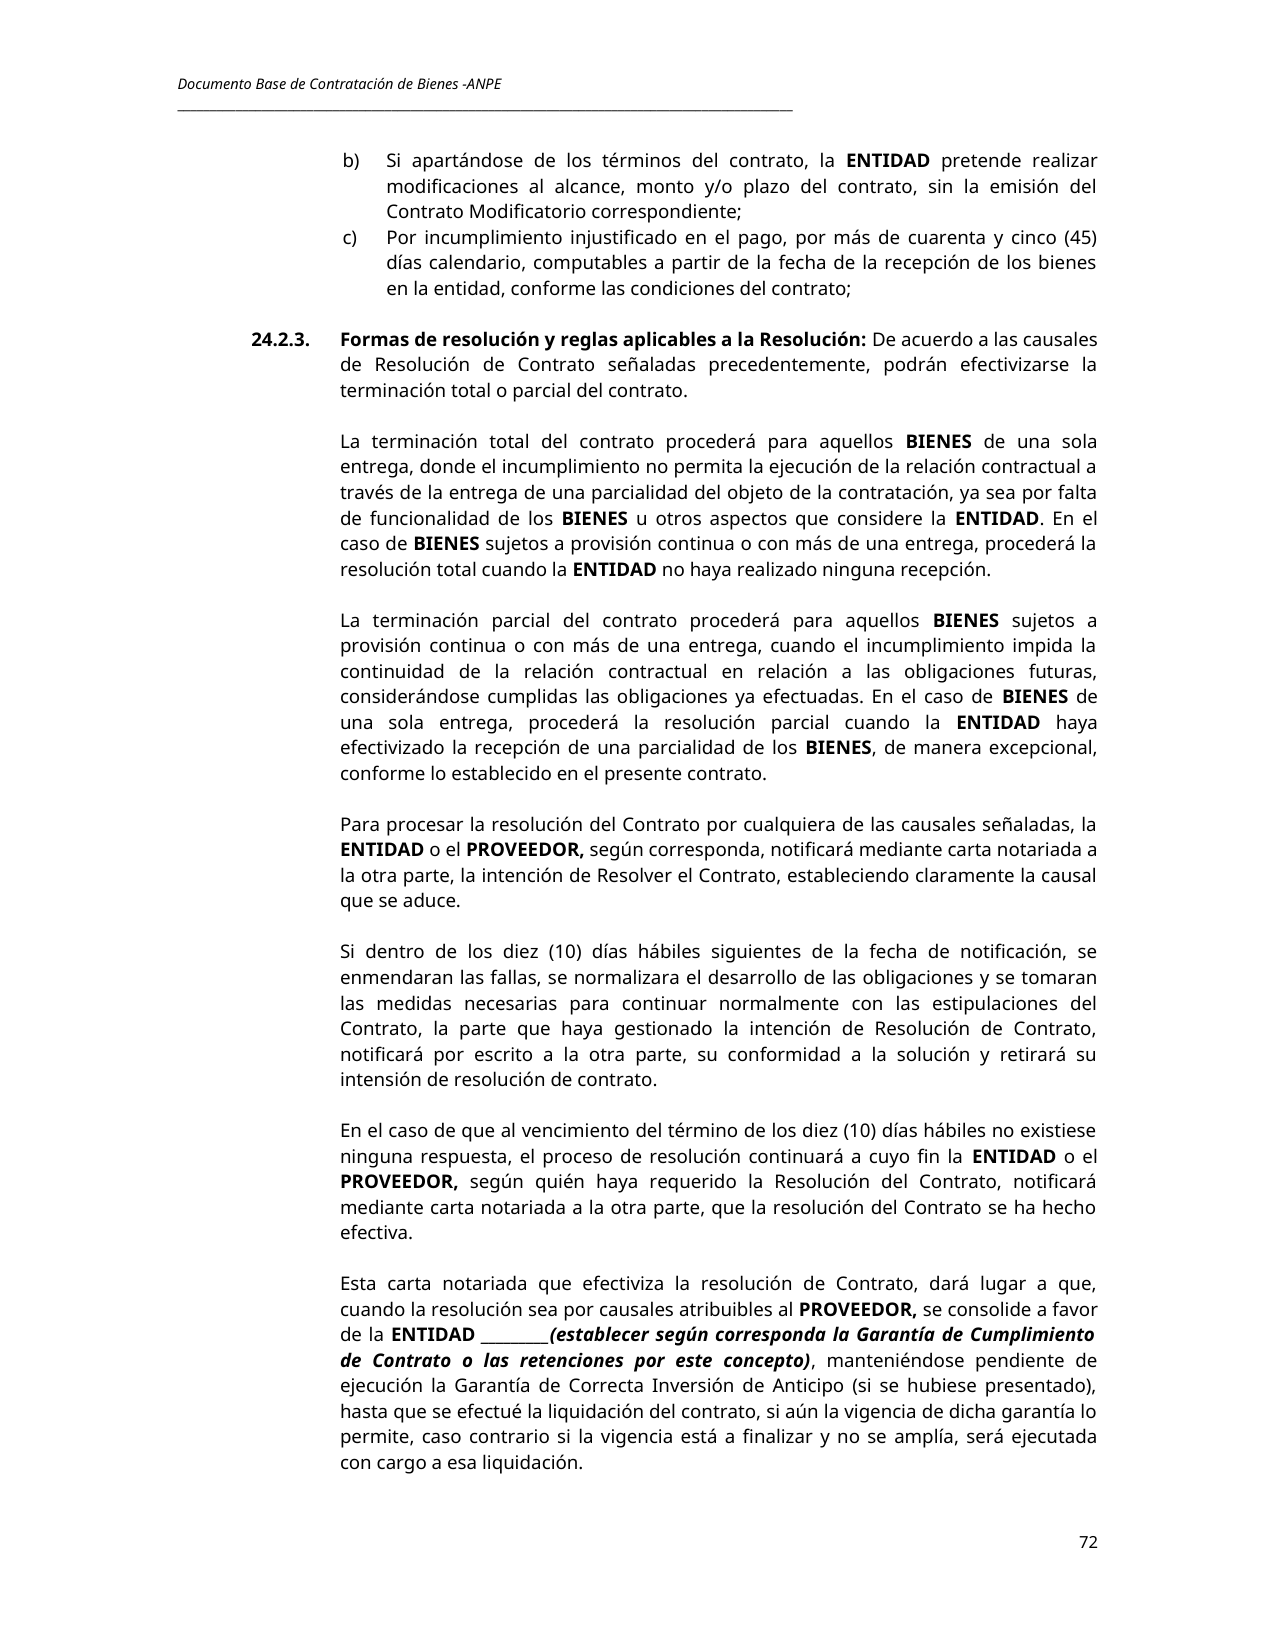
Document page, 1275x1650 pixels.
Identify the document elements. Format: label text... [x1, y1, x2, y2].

text En el caso de que al vencimiento del término de los diez (10) días hábiles no existiese ninguna respuesta, el proceso de resolución continuará a cuyo fin la ENTIDAD o el PROVEEDOR, según quién haya requerido la Resolución del Contrato, notificará mediante carta notariada a la otra parte, que la resolución del Contrato se ha hecho efectiva. [340, 1117, 1098, 1245]
list Por incumplimiento injustificado en el pago, por más de cuarenta y cinco (45) días calendario, computables a partir de la fecha de la recepción de los bienes en la entidad, conforme las condiciones del contrato; [342, 224, 1098, 301]
text Si dentro de los diez (10) días hábiles siguientes de la fecha de notificación, se enmendaran las fallas, se normalizara el desarrollo de las obligaciones y se tomaran las medidas necesarias para continuar normalmente con las estipulaciones del Contrato, la parte que haya gestionado la intención de Resolución de Contrato, notificará por escrito a la otra parte, su conformidad a la solución y retirará su intensión de resolución de contrato. [340, 939, 1098, 1092]
list Formas de resolución y reglas aplicables a la Resolución: De acuerdo a las causales de Resolución de Contrato señaladas precedentemente, podrán efectivizarse la terminación total o parcial del contrato. [251, 326, 1098, 403]
text Para procesar la resolución del Contrato por cualquiera de las causales señaladas, la ENTIDAD o el PROVEEDOR, según corresponda, notificará mediante carta notariada a la otra parte, la intención de Resolver el Contrato, estableciendo claramente la causal que se aduce. [340, 811, 1098, 913]
text La terminación total del contrato procederá para aquellos BIENES de una sola entrega, donde el incumplimiento no permita la ejecución de la relación contractual a través de la entrega de una parcialidad del objeto de la contratación, ya sea por falta de funcionalidad de los BIENES u otros aspectos que considere la ENTIDAD. En el caso de BIENES sujetos a provisión continua o con más de una entrega, procederá la resolución total cuando la ENTIDAD no haya realizado ninguna recepción. [340, 428, 1098, 581]
text La terminación parcial del contrato procederá para aquellos BIENES sujetos a provisión continua o con más de una entrega, cuando el incumplimiento impida la continuidad de la relación contractual en relación a las obligaciones futuras, considerándose cumplidas las obligaciones ya efectuadas. En el caso de BIENES de una sola entrega, procederá la resolución parcial cuando la ENTIDAD haya efectivizado la recepción de una parcialidad de los BIENES, de manera excepcional, conforme lo establecido en el presente contrato. [340, 607, 1098, 786]
text Esta carta notariada que efectiviza la resolución de Contrato, dará lugar a que, cuando la resolución sea por causales atribuibles al PROVEEDOR, se consolide a favor de la ENTIDAD _________(establecer según corresponda la Garantía de Cumplimiento de Contrato o las retenciones por este concepto), manteniéndose pendiente de ejecución la Garantía de Correcta Inversión de Anticipo (si se hubiese presentado), hasta que se efectué la liquidación del contrato, si aún la vigencia de dicha garantía lo permite, caso contrario si la vigencia está a finalizar y no se amplía, será ejecutada con cargo a esa liquidación. [340, 1271, 1098, 1475]
list Si apartándose de los términos del contrato, la ENTIDAD pretende realizar modificaciones al alcance, monto y/o plazo del contrato, sin la emisión del Contrato Modificatorio correspondiente; [342, 148, 1098, 224]
